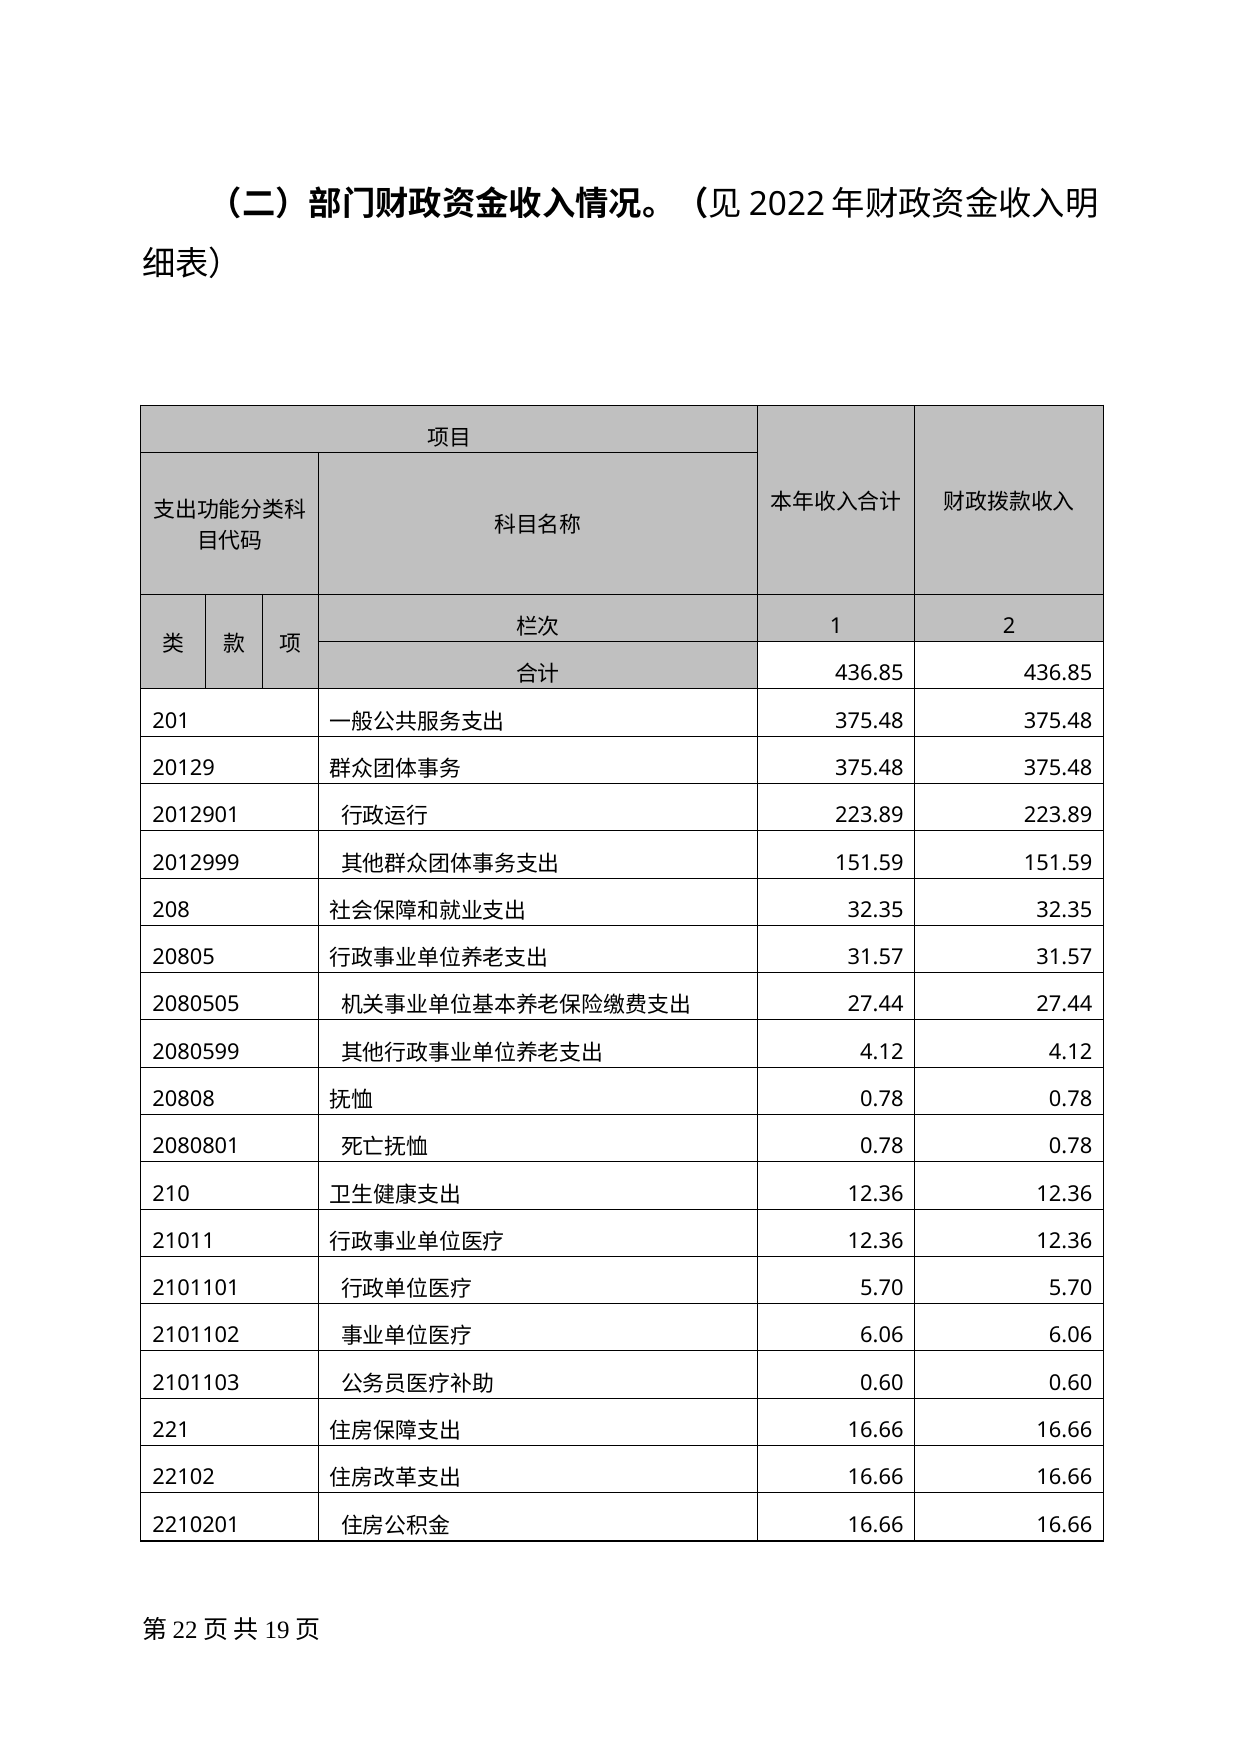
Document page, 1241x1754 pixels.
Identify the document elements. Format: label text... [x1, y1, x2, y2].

list 部门财政资金收入情况。（见2022年财政资金收入明细表） [142, 167, 1098, 288]
table_cell 32.35 [758, 879, 914, 925]
table_cell 其他行政事业单位养老支出 [319, 1020, 757, 1067]
table_cell 201 [141, 689, 318, 736]
table_cell 抚恤 [319, 1068, 757, 1114]
table_cell 群众团体事务 [319, 737, 757, 783]
table_cell 31.57 [915, 926, 1103, 972]
table_cell 2210201 [141, 1493, 318, 1539]
table_cell 16.66 [915, 1493, 1103, 1539]
table_cell 375.48 [915, 689, 1103, 736]
table_cell 0.78 [758, 1068, 914, 1114]
table_cell 事业单位医疗 [319, 1304, 757, 1350]
table_cell 栏次 [319, 595, 757, 641]
table_cell 5.70 [915, 1257, 1103, 1303]
table_cell 2101103 [141, 1351, 318, 1398]
table_cell 151.59 [915, 831, 1103, 877]
table_cell 行政单位医疗 [319, 1257, 757, 1303]
table_cell 20805 [141, 926, 318, 972]
table_cell 32.35 [915, 879, 1103, 925]
table_cell 436.85 [758, 642, 914, 688]
table_cell 5.70 [758, 1257, 914, 1303]
table_cell 12.36 [758, 1162, 914, 1208]
table_cell 16.66 [758, 1446, 914, 1492]
table_cell 0.60 [915, 1351, 1103, 1398]
table_cell 375.48 [758, 737, 914, 783]
table_cell 16.66 [915, 1399, 1103, 1445]
table_cell 死亡抚恤 [319, 1115, 757, 1161]
table_cell 2080599 [141, 1020, 318, 1067]
table_cell 款 [206, 595, 262, 688]
table_cell 6.06 [915, 1304, 1103, 1350]
table_cell 20808 [141, 1068, 318, 1114]
table_cell 16.66 [758, 1493, 914, 1539]
table_cell 12.36 [758, 1210, 914, 1256]
table_cell 16.66 [758, 1399, 914, 1445]
table_header 项目 [141, 406, 757, 452]
table_cell 20129 [141, 737, 318, 783]
table_cell 27.44 [758, 973, 914, 1019]
table_cell 221 [141, 1399, 318, 1445]
table_cell 223.89 [915, 784, 1103, 830]
table_cell 机关事业单位基本养老保险缴费支出 [319, 973, 757, 1019]
table_cell 一般公共服务支出 [319, 689, 757, 736]
table_cell 卫生健康支出 [319, 1162, 757, 1208]
table_cell 436.85 [915, 642, 1103, 688]
table_cell 2012901 [141, 784, 318, 830]
table_cell 公务员医疗补助 [319, 1351, 757, 1398]
table_cell 2080801 [141, 1115, 318, 1161]
table_cell 12.36 [915, 1210, 1103, 1256]
table_cell 12.36 [915, 1162, 1103, 1208]
table_cell 22102 [141, 1446, 318, 1492]
table_cell 21011 [141, 1210, 318, 1256]
table_cell 151.59 [758, 831, 914, 877]
table_cell 行政事业单位医疗 [319, 1210, 757, 1256]
table_cell 2080505 [141, 973, 318, 1019]
table_cell 项 [263, 595, 318, 688]
table_cell 住房公积金 [319, 1493, 757, 1539]
table_cell 科目名称 [319, 453, 757, 594]
table_header 本年收入合计 [758, 406, 914, 594]
table_cell 2 [915, 595, 1103, 641]
table_cell 0.78 [758, 1115, 914, 1161]
table_cell 4.12 [915, 1020, 1103, 1067]
table_cell 0.60 [758, 1351, 914, 1398]
table_cell 2101102 [141, 1304, 318, 1350]
table_cell 类 [141, 595, 205, 688]
table_cell 合计 [319, 642, 757, 688]
table_cell 27.44 [915, 973, 1103, 1019]
table_cell 其他群众团体事务支出 [319, 831, 757, 877]
table_cell 375.48 [758, 689, 914, 736]
table_cell 0.78 [915, 1068, 1103, 1114]
table_cell 住房保障支出 [319, 1399, 757, 1445]
table_cell 208 [141, 879, 318, 925]
table_cell 6.06 [758, 1304, 914, 1350]
table_cell 住房改革支出 [319, 1446, 757, 1492]
table_cell 4.12 [758, 1020, 914, 1067]
table_cell 行政事业单位养老支出 [319, 926, 757, 972]
table_cell 210 [141, 1162, 318, 1208]
table_cell 2012999 [141, 831, 318, 877]
table_cell 223.89 [758, 784, 914, 830]
table_cell 行政运行 [319, 784, 757, 830]
table_cell 375.48 [915, 737, 1103, 783]
table_header 财政拨款收入 [915, 406, 1103, 594]
table_cell 16.66 [915, 1446, 1103, 1492]
table_cell 2101101 [141, 1257, 318, 1303]
table_cell 1 [758, 595, 914, 641]
table_cell 31.57 [758, 926, 914, 972]
table_cell 支出功能分类科目代码 [141, 453, 318, 594]
table_cell 0.78 [915, 1115, 1103, 1161]
table_cell 社会保障和就业支出 [319, 879, 757, 925]
